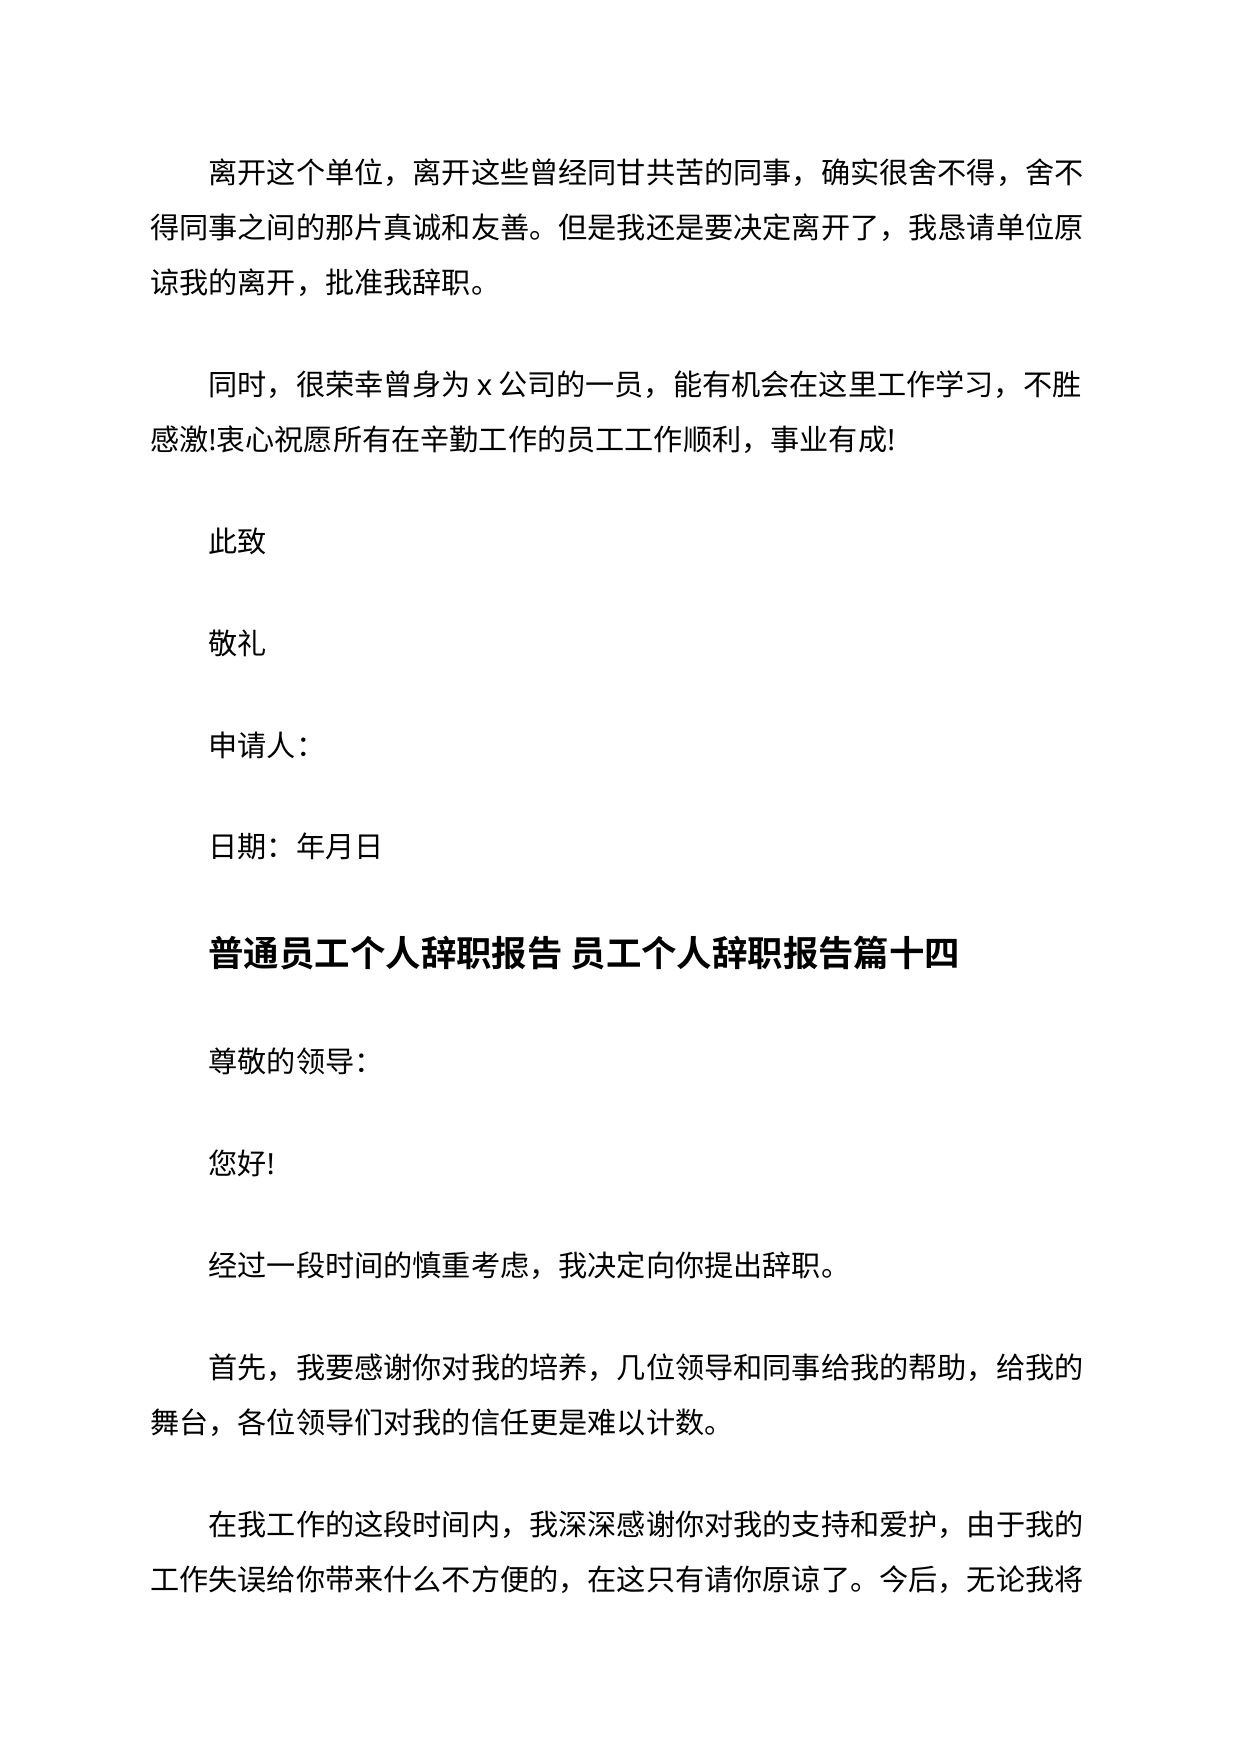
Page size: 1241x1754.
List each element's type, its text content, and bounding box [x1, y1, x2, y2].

text 普通员工个人辞职报告 员工个人辞职报告篇十四 [150, 926, 1090, 977]
text 同时，很荣幸曾身为x公司的一员，能有机会在这里工作学习，不胜感激!衷心祝愿所有在辛勤工作的员工工作顺利，事业有成! [150, 362, 1090, 459]
text 申请人： [150, 722, 1090, 764]
text 尊敬的领导： [150, 1039, 1090, 1081]
text 离开这个单位，离开这些曾经同甘共苦的同事，确实很舍不得，舍不得同事之间的那片真诚和友善。但是我还是要决定离开了，我恳请单位原谅我的离开，批准我辞职。 [150, 150, 1090, 302]
text 经过一段时间的慎重考虑，我决定向你提出辞职。 [150, 1243, 1090, 1285]
text 此致 [150, 518, 1090, 561]
text 敬礼 [150, 620, 1090, 663]
text 日期：年月日 [150, 824, 1090, 866]
text 您好! [150, 1141, 1090, 1183]
text 首先，我要感谢你对我的培养，几位领导和同事给我的帮助，给我的舞台，各位领导们对我的信任更是难以计数。 [150, 1344, 1090, 1442]
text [150, 1501, 1090, 1598]
